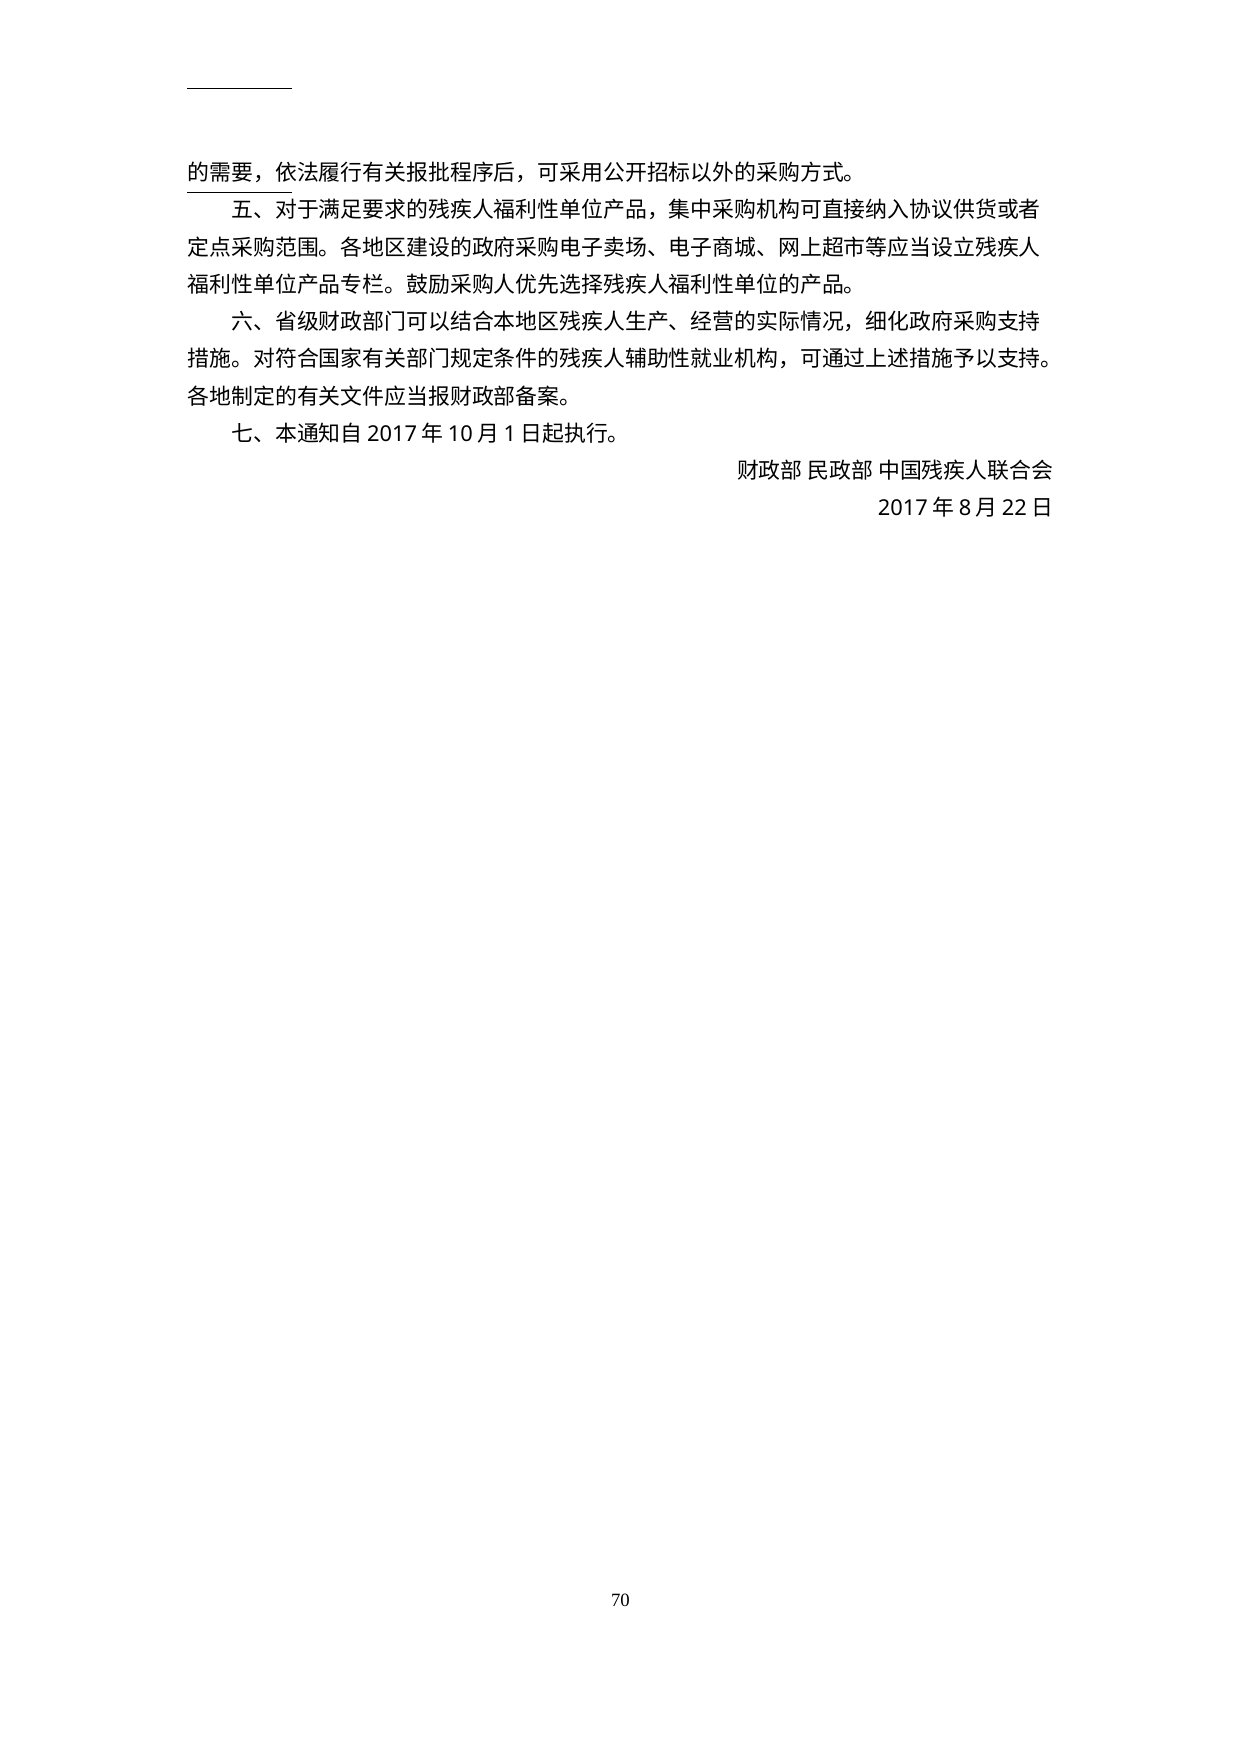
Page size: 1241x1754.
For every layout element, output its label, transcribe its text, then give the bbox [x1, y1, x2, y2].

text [187, 155, 1053, 187]
text 六、省级财政部门可以结合本地区残疾人生产、经营的实际情况，细化政府采购支持措施。对符合国家有关部门规定条件的残疾人辅助性就业机构，可通过上述措施予以支持。各地制定的有关文件应当报财政部备案。 [187, 304, 1053, 411]
text 2017年8月22日 [187, 490, 1053, 522]
text 五、对于满足要求的残疾人福利性单位产品，集中采购机构可直接纳入协议供货或者定点采购范围。各地区建设的政府采购电子卖场、电子商城、网上超市等应当设立残疾人福利性单位产品专栏。鼓励采购人优先选择残疾人福利性单位的产品。 [187, 192, 1053, 299]
text 七、本通知自2017年10月1日起执行。 [187, 415, 1053, 448]
text 财政部 民政部 中国残疾人联合会 [187, 453, 1053, 485]
